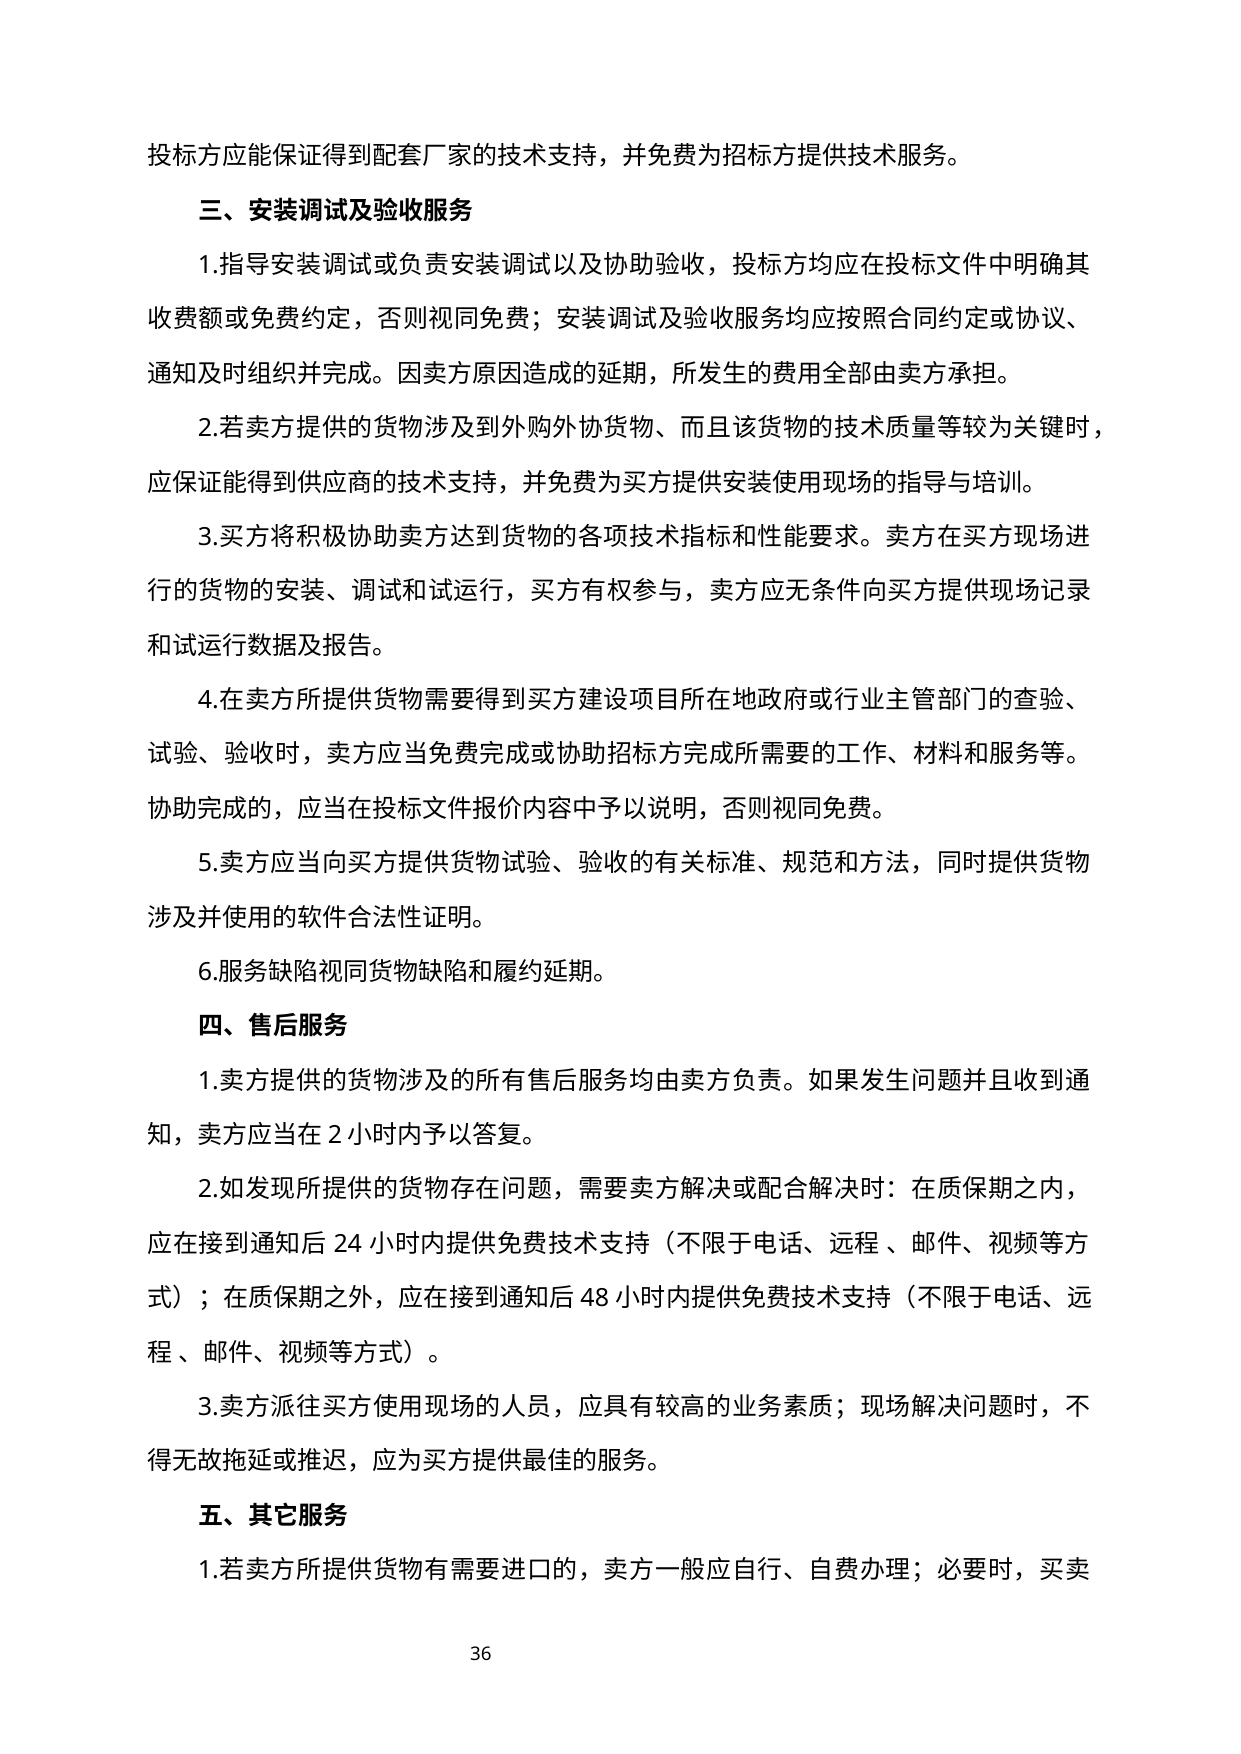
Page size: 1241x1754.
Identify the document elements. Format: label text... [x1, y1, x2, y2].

text 3.买方将积极协助卖方达到货物的各项技术指标和性能要求。卖方在买方现场进行的货物的安装、调试和试运行，买方有权参与，卖方应无条件向买方提供现场记录和试运行数据及报告。 [148, 516, 1092, 661]
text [148, 1549, 1092, 1586]
text 三、安装调试及验收服务 [148, 190, 1092, 226]
text 5.卖方应当向买方提供货物试验、验收的有关标准、规范和方法，同时提供货物涉及并使用的软件合法性证明。 [148, 843, 1092, 933]
text 1.指导安装调试或负责安装调试以及协助验收，投标方均应在投标文件中明确其收费额或免费约定，否则视同免费；安装调试及验收服务均应按照合同约定或协议、通知及时组织并完成。因卖方原因造成的延期，所发生的费用全部由卖方承担。 [148, 244, 1092, 389]
text 3.卖方派往买方使用现场的人员，应具有较高的业务素质；现场解决问题时，不得无故拖延或推迟，应为买方提供最佳的服务。 [148, 1386, 1092, 1477]
text 四、售后服务 [148, 1006, 1092, 1042]
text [148, 136, 1092, 172]
text 1.卖方提供的货物涉及的所有售后服务均由卖方负责。如果发生问题并且收到通知，卖方应当在2小时内予以答复。 [148, 1060, 1092, 1151]
text 2.若卖方提供的货物涉及到外购外协货物、而且该货物的技术质量等较为关键时，应保证能得到供应商的技术支持，并免费为买方提供安装使用现场的指导与培训。 [148, 408, 1092, 498]
text 五、其它服务 [148, 1495, 1092, 1531]
text 4.在卖方所提供货物需要得到买方建设项目所在地政府或行业主管部门的查验、试验、验收时，卖方应当免费完成或协助招标方完成所需要的工作、材料和服务等。协助完成的，应当在投标文件报价内容中予以说明，否则视同免费。 [148, 679, 1092, 824]
text 6.服务缺陷视同货物缺陷和履约延期。 [148, 951, 1092, 988]
text 2.如发现所提供的货物存在问题，需要卖方解决或配合解决时：在质保期之内，应在接到通知后 24 小时内提供免费技术支持（不限于电话、远程 、邮件、视频等方式）；在质保期之外，应在接到通知后 48 小时内提供免费技术支持（不限于电话、远程 、邮件、视频等方式）。 [148, 1169, 1092, 1368]
